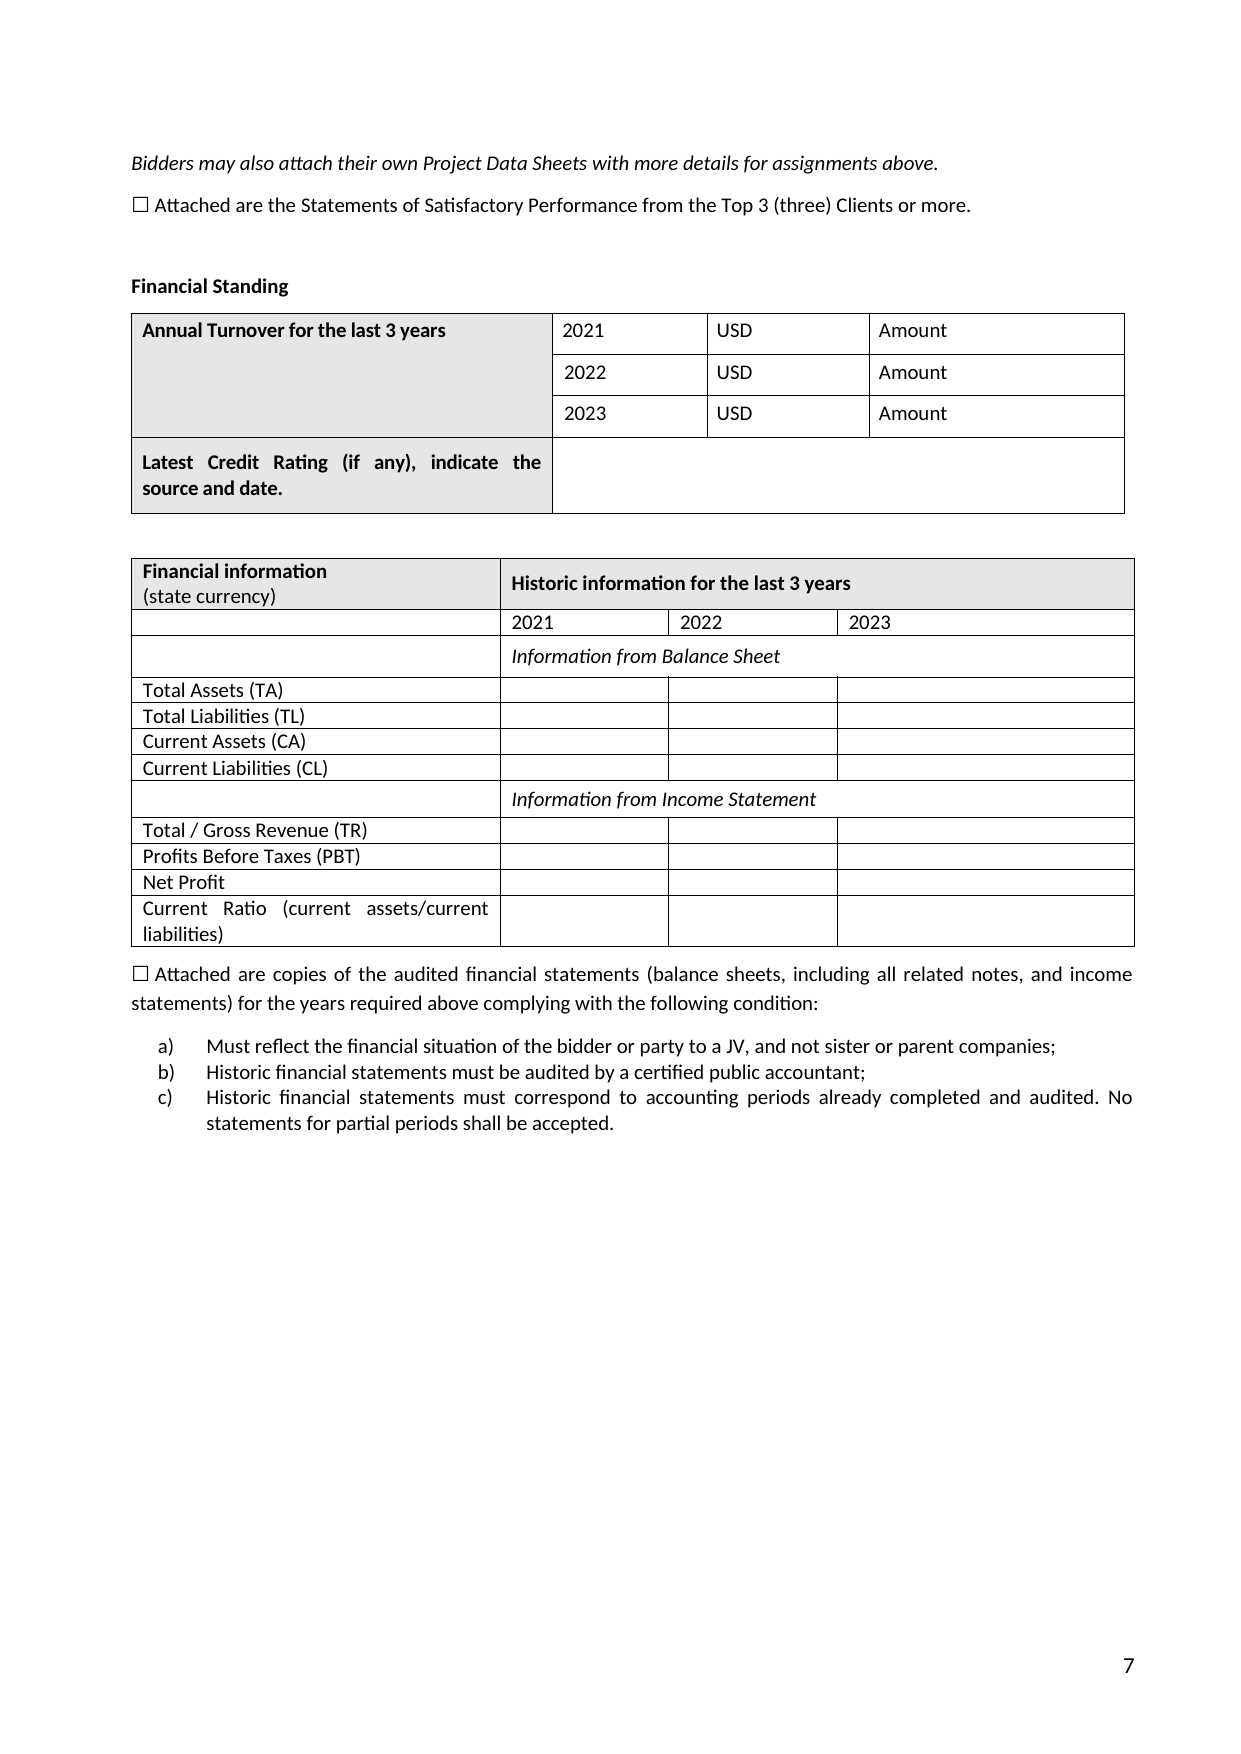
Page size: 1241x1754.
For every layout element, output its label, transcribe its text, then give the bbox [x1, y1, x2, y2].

table_cell Information from Balance Sheet [501, 636, 1134, 676]
table_cell [501, 755, 668, 780]
table_cell [553, 438, 1124, 513]
table_cell [501, 703, 668, 728]
table_cell [838, 844, 1134, 869]
table_cell [838, 870, 1134, 895]
table_header 2021 [553, 314, 707, 354]
text Bidders may also attach their own Project Data Sheets with more details for assignments above. [131, 150, 1134, 175]
table_cell 2023 [838, 610, 1134, 635]
table_cell Amount [870, 396, 1124, 436]
table_cell [501, 678, 668, 702]
table_cell [838, 896, 1134, 946]
table_cell [838, 703, 1134, 728]
table_cell [838, 729, 1134, 754]
table_cell [669, 896, 837, 946]
table_cell [501, 818, 668, 843]
text Financial Standing [131, 273, 1134, 298]
table_cell [838, 818, 1134, 843]
table_cell [669, 870, 837, 895]
table_cell 2021 [501, 610, 668, 635]
table_cell Net Profit [132, 870, 500, 895]
table_header Annual Turnover for the last 3 years [132, 314, 552, 436]
text Attached are copies of the audited financial statements (balance sheets, including all related notes, and income statements) for the years required above complying with the following condition: [131, 959, 1134, 1015]
table_header Amount [870, 314, 1124, 354]
table_cell [838, 755, 1134, 780]
table_header Historic information for the last 3 years [501, 559, 1134, 609]
table_cell Total Liabilities (TL) [132, 703, 500, 728]
table_cell [501, 896, 668, 946]
table_cell Profits Before Taxes (PBT) [132, 844, 500, 869]
table_cell Total / Gross Revenue (TR) [132, 818, 500, 843]
table_cell [669, 703, 837, 728]
table_cell Current Ratio (current assets/current liabilities) [132, 896, 500, 946]
table_cell [132, 636, 500, 676]
table_cell [838, 678, 1134, 702]
table_cell 2022 [669, 610, 837, 635]
table_cell 2023 [553, 396, 707, 436]
table_cell USD [708, 355, 869, 395]
list Must reflect the financial situation of the bidder or party to a JV, and not sister or parent companies; [158, 1034, 1134, 1059]
table_cell USD [708, 396, 869, 436]
table_cell [669, 818, 837, 843]
table_header Financial information (state currency) [132, 559, 500, 609]
table_cell [501, 870, 668, 895]
text Attached are the Statements of Satisfactory Performance from the Top 3 (three) Clients or more. [131, 190, 1134, 218]
table_cell [669, 678, 837, 702]
list Historic financial statements must correspond to accounting periods already completed and audited. No statements for partial periods shall be accepted. [158, 1084, 1134, 1135]
table_cell [669, 755, 837, 780]
table_cell 2022 [553, 355, 707, 395]
table_cell [501, 729, 668, 754]
table_cell Information from Income Statement [501, 781, 1134, 817]
table_cell Current Liabilities (CL) [132, 755, 500, 780]
table_cell [669, 729, 837, 754]
table_cell [669, 844, 837, 869]
table_cell [132, 610, 500, 635]
table_cell Total Assets (TA) [132, 678, 500, 702]
table_cell [501, 844, 668, 869]
table_cell [132, 781, 500, 817]
list Historic financial statements must be audited by a certified public accountant; [158, 1059, 1134, 1084]
table_cell Current Assets (CA) [132, 729, 500, 754]
table_cell Amount [870, 355, 1124, 395]
table_cell Latest Credit Rating (if any), indicate the source and date. [132, 438, 552, 513]
table_header USD [708, 314, 869, 354]
